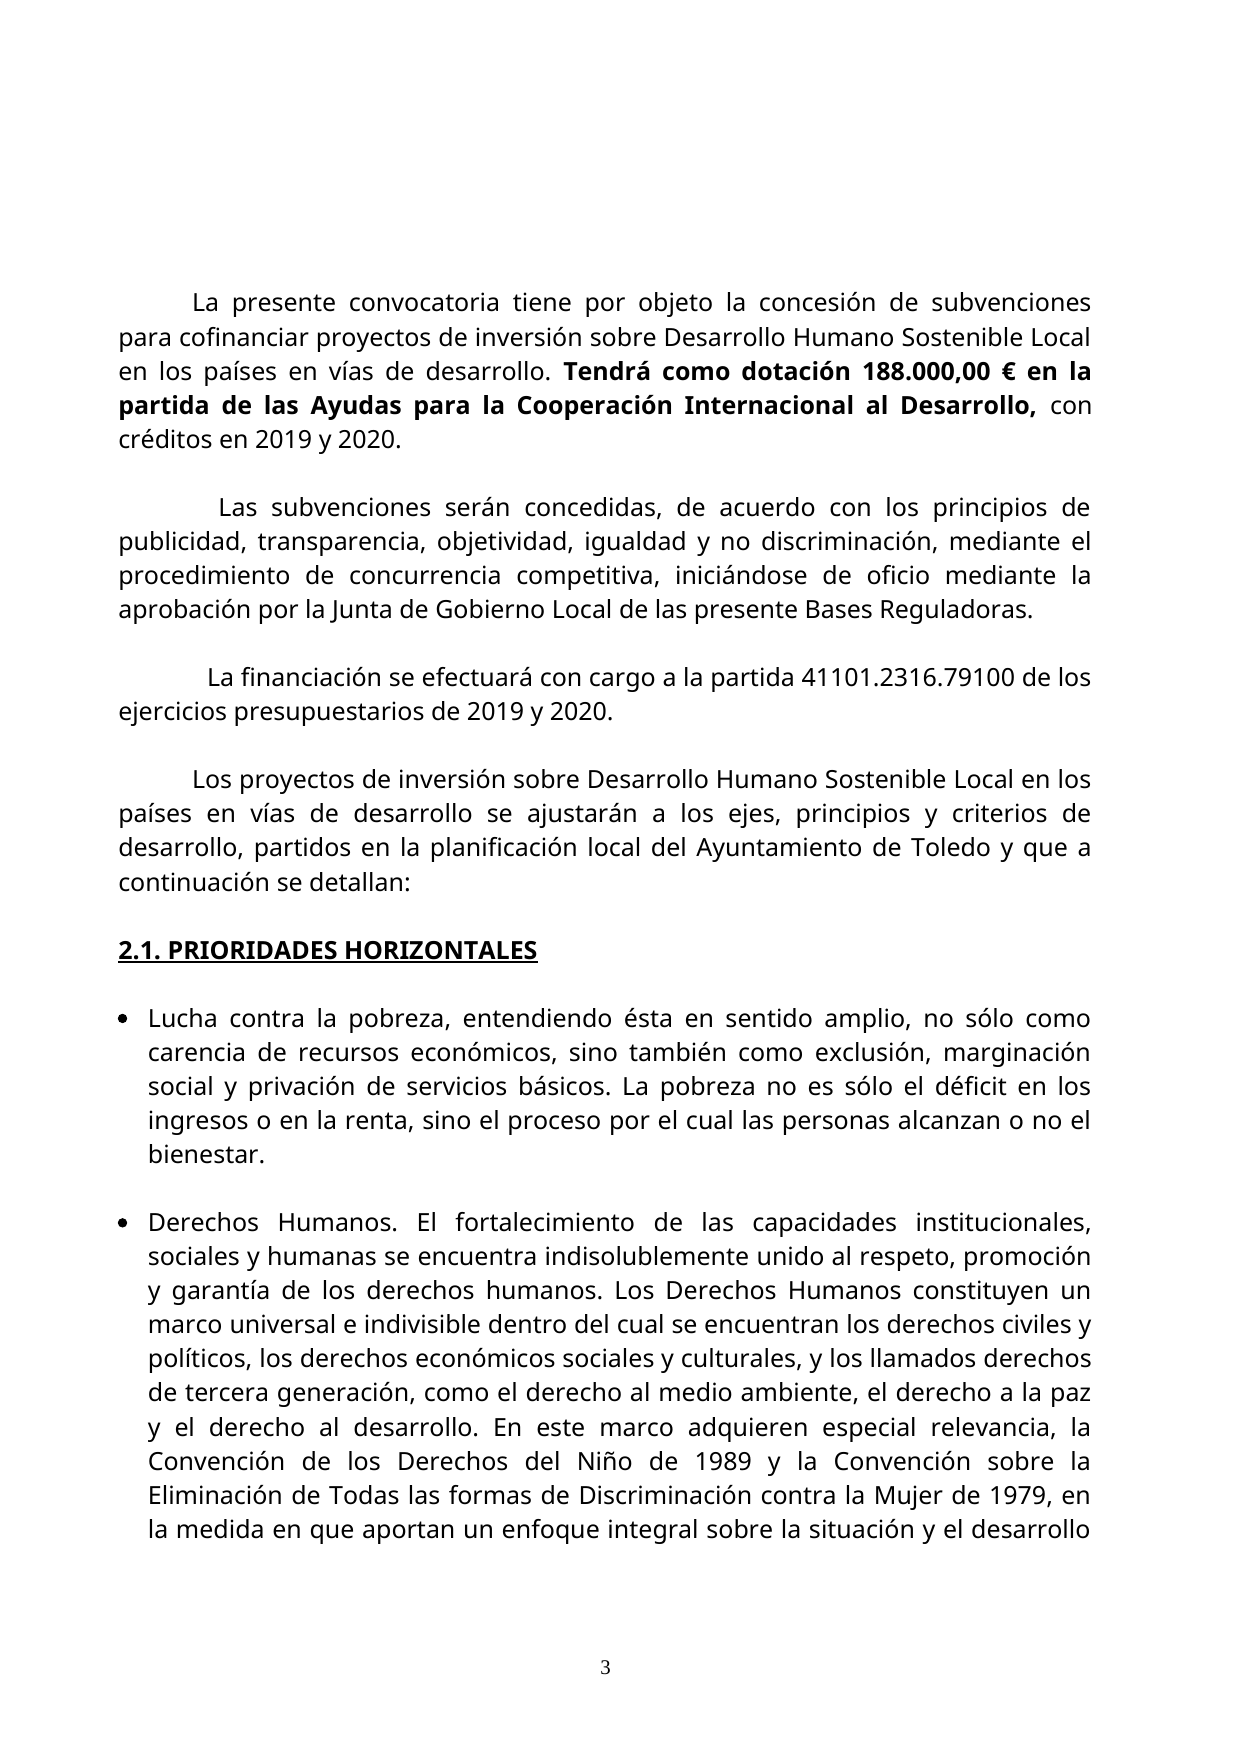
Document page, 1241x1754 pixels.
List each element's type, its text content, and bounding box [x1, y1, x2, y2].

text 2.1. PRIORIDADES HORIZONTALES [118, 932, 1092, 966]
text La financiación se efectuará con cargo a la partida 41101.2316.79100 de los ejercicios presupuestarios de 2019 y 2020. [118, 660, 1092, 728]
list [118, 1205, 1092, 1545]
list Lucha contra la pobreza, entendiendo ésta en sentido amplio, no sólo como carencia de recursos económicos, sino también como exclusión, marginación social y privación de servicios básicos. La pobreza no es sólo el déficit en los ingresos o en la renta, sino el proceso por el cual las personas alcanzan o no el bienestar. [118, 1000, 1092, 1171]
text Las subvenciones serán concedidas, de acuerdo con los principios de publicidad, transparencia, objetividad, igualdad y no discriminación, mediante el procedimiento de concurrencia competitiva, iniciándose de oficio mediante la aprobación por la Junta de Gobierno Local de las presente Bases Reguladoras. [118, 489, 1092, 626]
text La presente convocatoria tiene por objeto la concesión de subvenciones para cofinanciar proyectos de inversión sobre Desarrollo Humano Sostenible Local en los países en vías de desarrollo. Tendrá como dotación 188.000,00 € en la partida de las Ayudas para la Cooperación Internacional al Desarrollo, con créditos en 2019 y 2020. [118, 285, 1092, 455]
text Los proyectos de inversión sobre Desarrollo Humano Sostenible Local en los países en vías de desarrollo se ajustarán a los ejes, principios y criterios de desarrollo, partidos en la planificación local del Ayuntamiento de Toledo y que a continuación se detallan: [118, 762, 1092, 898]
